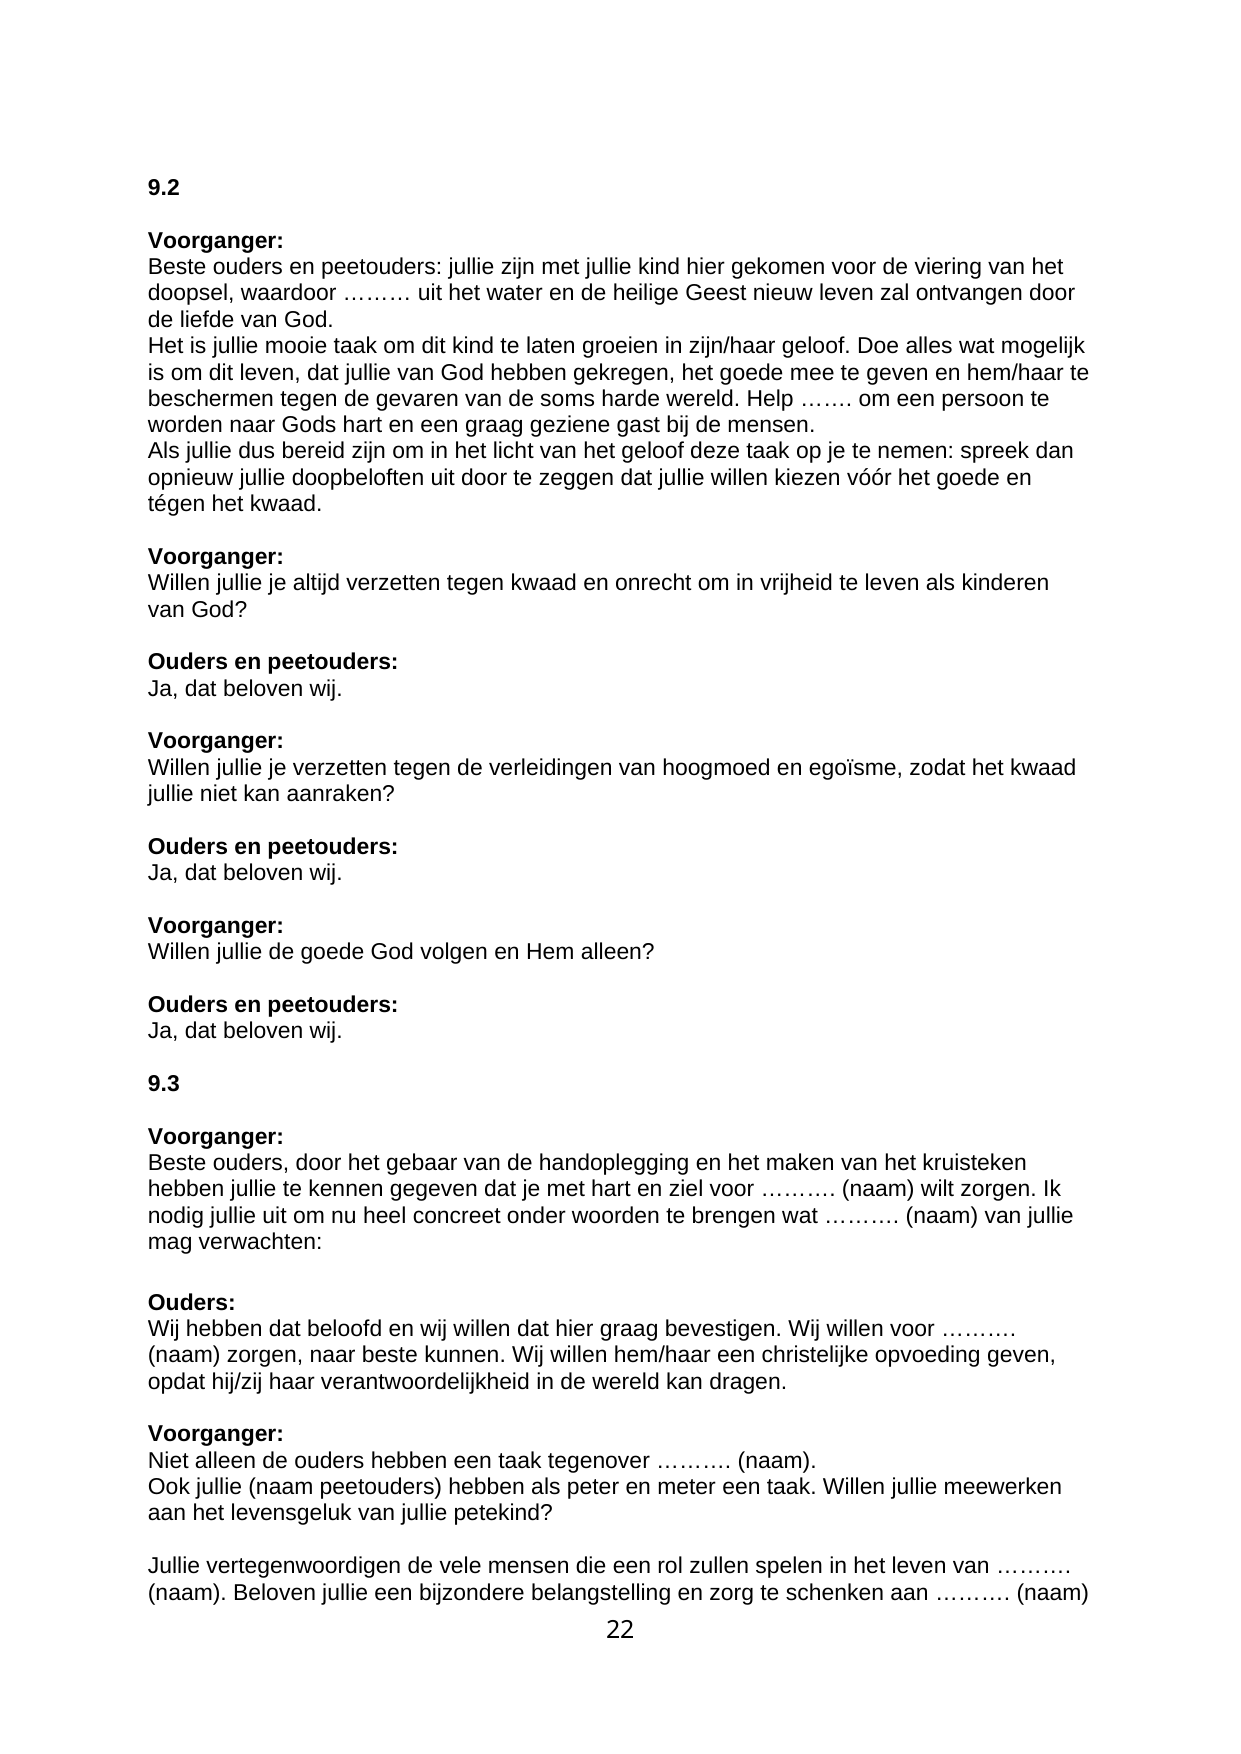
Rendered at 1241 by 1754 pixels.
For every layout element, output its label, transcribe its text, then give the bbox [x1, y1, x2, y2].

text Voorganger: [148, 1420, 1093, 1447]
text Willen jullie je altijd verzetten tegen kwaad en onrecht om in vrijheid te leven als kinderen van God? [148, 569, 1093, 622]
text Voorganger: [148, 727, 1093, 754]
text Willen jullie de goede God volgen en Hem alleen? [148, 938, 1093, 964]
text Voorganger: [148, 227, 1093, 253]
text Als jullie dus bereid zijn om in het licht van het geloof deze taak op je te nemen: spreek dan opnieuw jullie doopbeloften uit door te zeggen dat jullie willen kiezen vóór het goede en tégen het kwaad. [148, 437, 1093, 517]
text Ja, dat beloven wij. [148, 859, 1093, 886]
text Voorganger: [148, 543, 1093, 569]
text Ouders en peetouders: [148, 648, 1093, 675]
text Voorganger: [148, 912, 1093, 938]
text Willen jullie je verzetten tegen de verleidingen van hoogmoed en egoïsme, zodat het kwaad jullie niet kan aanraken? [148, 754, 1093, 806]
text Ouders en peetouders: [148, 991, 1093, 1017]
text Ook jullie (naam peetouders) hebben als peter en meter een taak. Willen jullie meewerken aan het levensgeluk van jullie petekind? [148, 1473, 1093, 1526]
text Niet alleen de ouders hebben een taak tegenover ………. (naam). [148, 1447, 1093, 1473]
text Beste ouders en peetouders: jullie zijn met jullie kind hier gekomen voor de viering van het doopsel, waardoor ……… uit het water en de heilige Geest nieuw leven zal ontvangen door de liefde van God. [148, 253, 1093, 332]
text Ja, dat beloven wij. [148, 675, 1093, 701]
text Ouders: [148, 1288, 1093, 1315]
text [148, 1552, 1093, 1605]
text Voorganger: [148, 1123, 1093, 1149]
text Wij hebben dat beloofd en wij willen dat hier graag bevestigen. Wij willen voor ………. (naam) zorgen, naar beste kunnen. Wij willen hem/haar een christelijke opvoeding geven, opdat hij/zij haar verantwoordelijkheid in de wereld kan dragen. [148, 1315, 1093, 1394]
text Ouders en peetouders: [148, 833, 1093, 859]
text Ja, dat beloven wij. [148, 1017, 1093, 1044]
text 9.3 [148, 1070, 1093, 1096]
text Het is jullie mooie taak om dit kind te laten groeien in zijn/haar geloof. Doe alles wat mogelijk is om dit leven, dat jullie van God hebben gekregen, het goede mee te geven en hem/haar te [148, 332, 1093, 385]
text 9.2 [148, 174, 1093, 200]
text beschermen tegen de gevaren van de soms harde wereld. Help ……. om een persoon te worden naar Gods hart en een graag geziene gast bij de mensen. [148, 385, 1093, 437]
